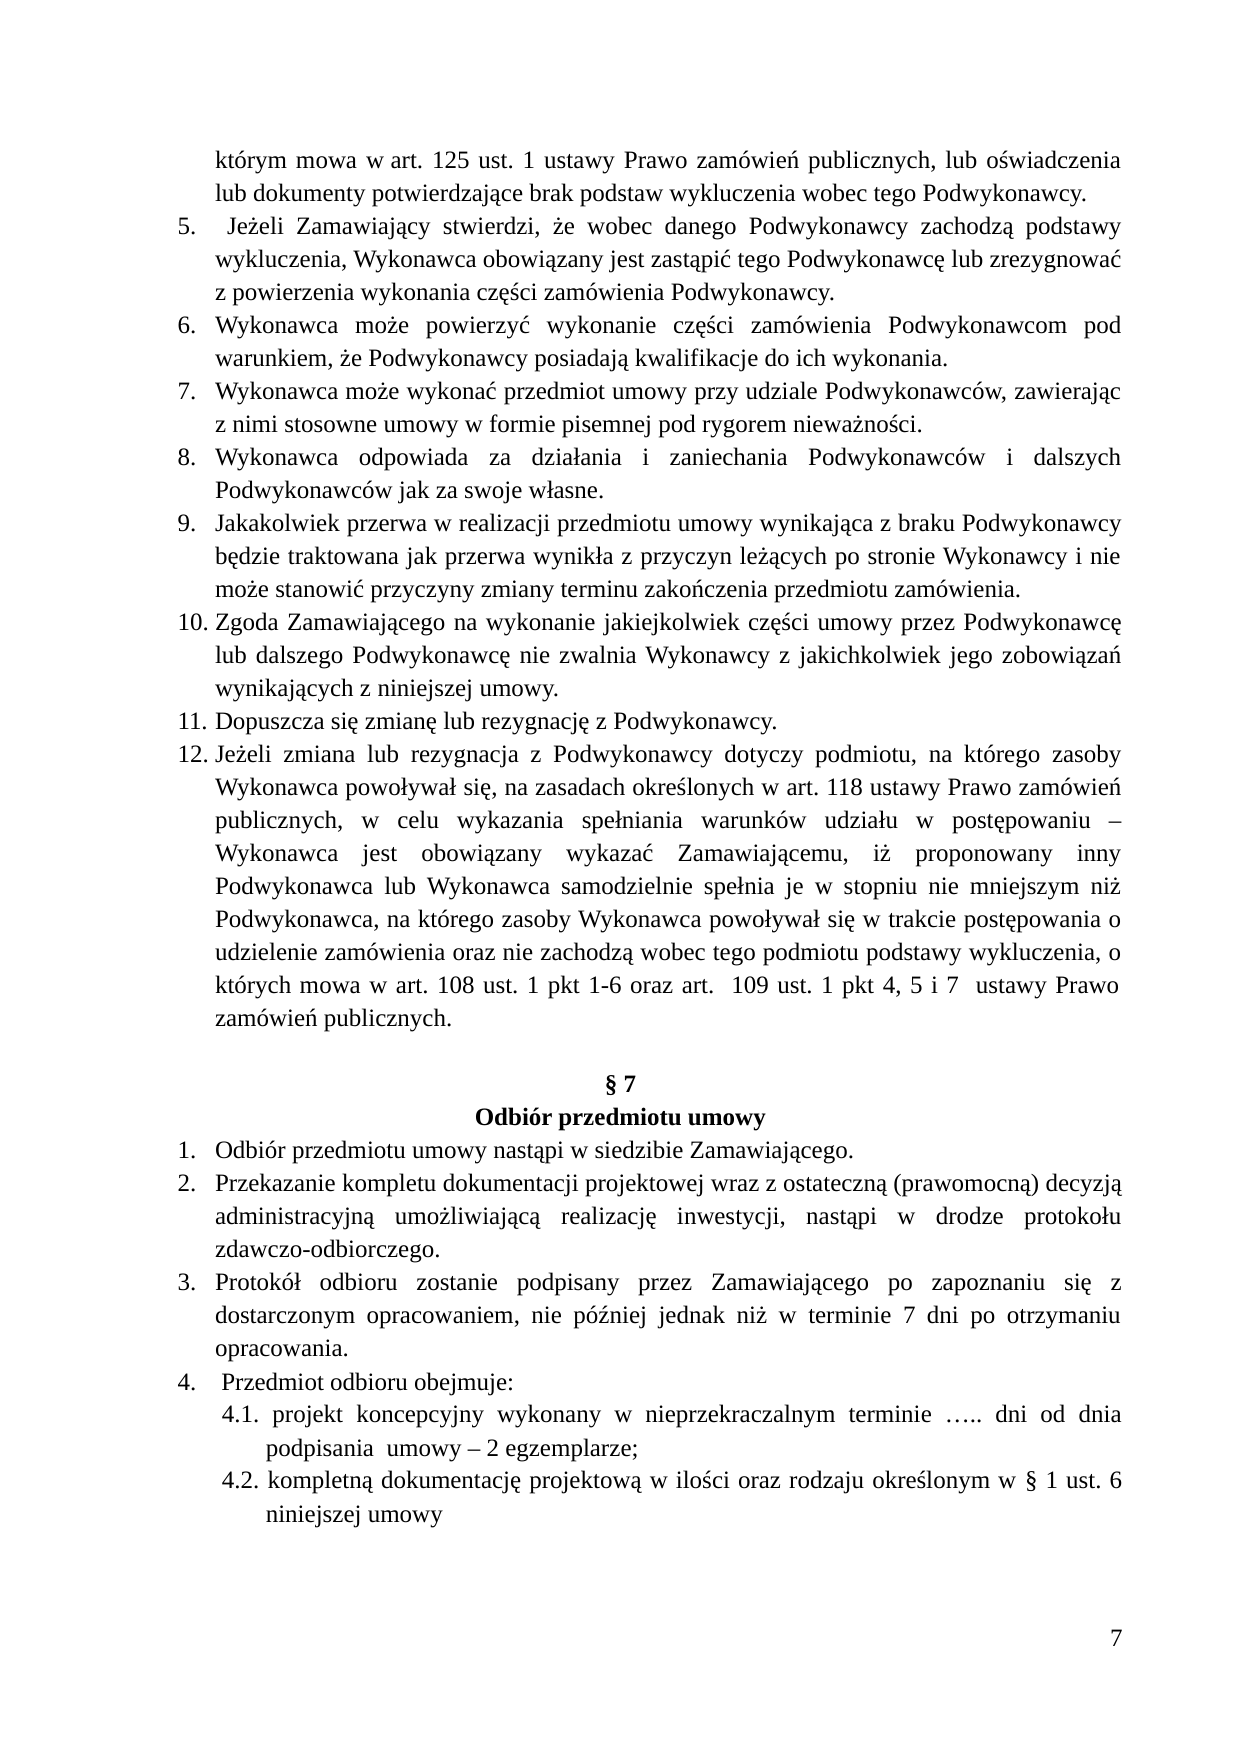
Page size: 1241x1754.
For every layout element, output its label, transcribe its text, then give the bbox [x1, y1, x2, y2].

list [177, 145, 1122, 207]
list Jeżeli zmiana lub rezygnacja z Podwykonawcy dotyczy podmiotu, na którego zasoby Wykonawca powoływał się, na zasadach określonych w art. 118 ustawy Prawo zamówień publicznych, w celu wykazania spełniania warunków udziału w postępowaniu – Wykonawca jest obowiązany wykazać Zamawiającemu, iż proponowany inny Podwykonawca lub Wykonawca samodzielnie spełnia je w stopniu nie mniejszym niż Podwykonawca, na którego zasoby Wykonawca powoływał się w trakcie postępowania o udzielenie zamówienia oraz nie zachodzą wobec tego podmiotu podstawy wykluczenia, o których mowa w art. 108 ust. 1 pkt 1-6 oraz art. 109 ust. 1 pkt 4, 5 i 7 ustawy Prawo zamówień publicznych. [177, 739, 1122, 1032]
text Odbiór przedmiotu umowy [118, 1102, 1122, 1131]
text 4.1. projekt koncepcyjny wykonany w nieprzekraczalnym terminie ….. dni od dnia podpisania umowy – 2 egzemplarze; [222, 1399, 1122, 1461]
list Jeżeli Zamawiający stwierdzi, że wobec danego Podwykonawcy zachodzą podstawy wykluczenia, Wykonawca obowiązany jest zastąpić tego Podwykonawcę lub zrezygnować z powierzenia wykonania części zamówienia Podwykonawcy. [177, 211, 1122, 306]
list Przekazanie kompletu dokumentacji projektowej wraz z ostateczną (prawomocną) decyzją administracyjną umożliwiającą realizację inwestycji, nastąpi w drodze protokołu zdawczo-odbiorczego. [177, 1168, 1122, 1263]
text 4.2. kompletną dokumentację projektową w ilości oraz rodzaju określonym w § 1 ust. 6 niniejszej umowy [222, 1466, 1122, 1527]
list Odbiór przedmiotu umowy nastąpi w siedzibie Zamawiającego. [177, 1135, 1122, 1164]
list Wykonawca może wykonać przedmiot umowy przy udziale Podwykonawców, zawierając z nimi stosowne umowy w formie pisemnej pod rygorem nieważności. [177, 376, 1122, 438]
list Wykonawca może powierzyć wykonanie części zamówienia Podwykonawcom pod warunkiem, że Podwykonawcy posiadają kwalifikacje do ich wykonania. [177, 310, 1122, 372]
list Przedmiot odbioru obejmuje: [177, 1367, 1122, 1395]
list Wykonawca odpowiada za działania i zaniechania Podwykonawców i dalszych Podwykonawców jak za swoje własne. [177, 442, 1122, 504]
list Jakakolwiek przerwa w realizacji przedmiotu umowy wynikająca z braku Podwykonawcy będzie traktowana jak przerwa wynikła z przyczyn leżących po stronie Wykonawcy i nie może stanowić przyczyny zmiany terminu zakończenia przedmiotu zamówienia. [177, 508, 1122, 603]
list Dopuszcza się zmianę lub rezygnację z Podwykonawcy. [177, 706, 1122, 735]
text § 7 [118, 1069, 1122, 1098]
list Protokół odbioru zostanie podpisany przez Zamawiającego po zapoznaniu się z dostarczonym opracowaniem, nie później jednak niż w terminie 7 dni po otrzymaniu opracowania. [177, 1267, 1122, 1362]
list Zgoda Zamawiającego na wykonanie jakiejkolwiek części umowy przez Podwykonawcę lub dalszego Podwykonawcę nie zwalnia Wykonawcy z jakichkolwiek jego zobowiązań wynikających z niniejszej umowy. [177, 607, 1122, 702]
